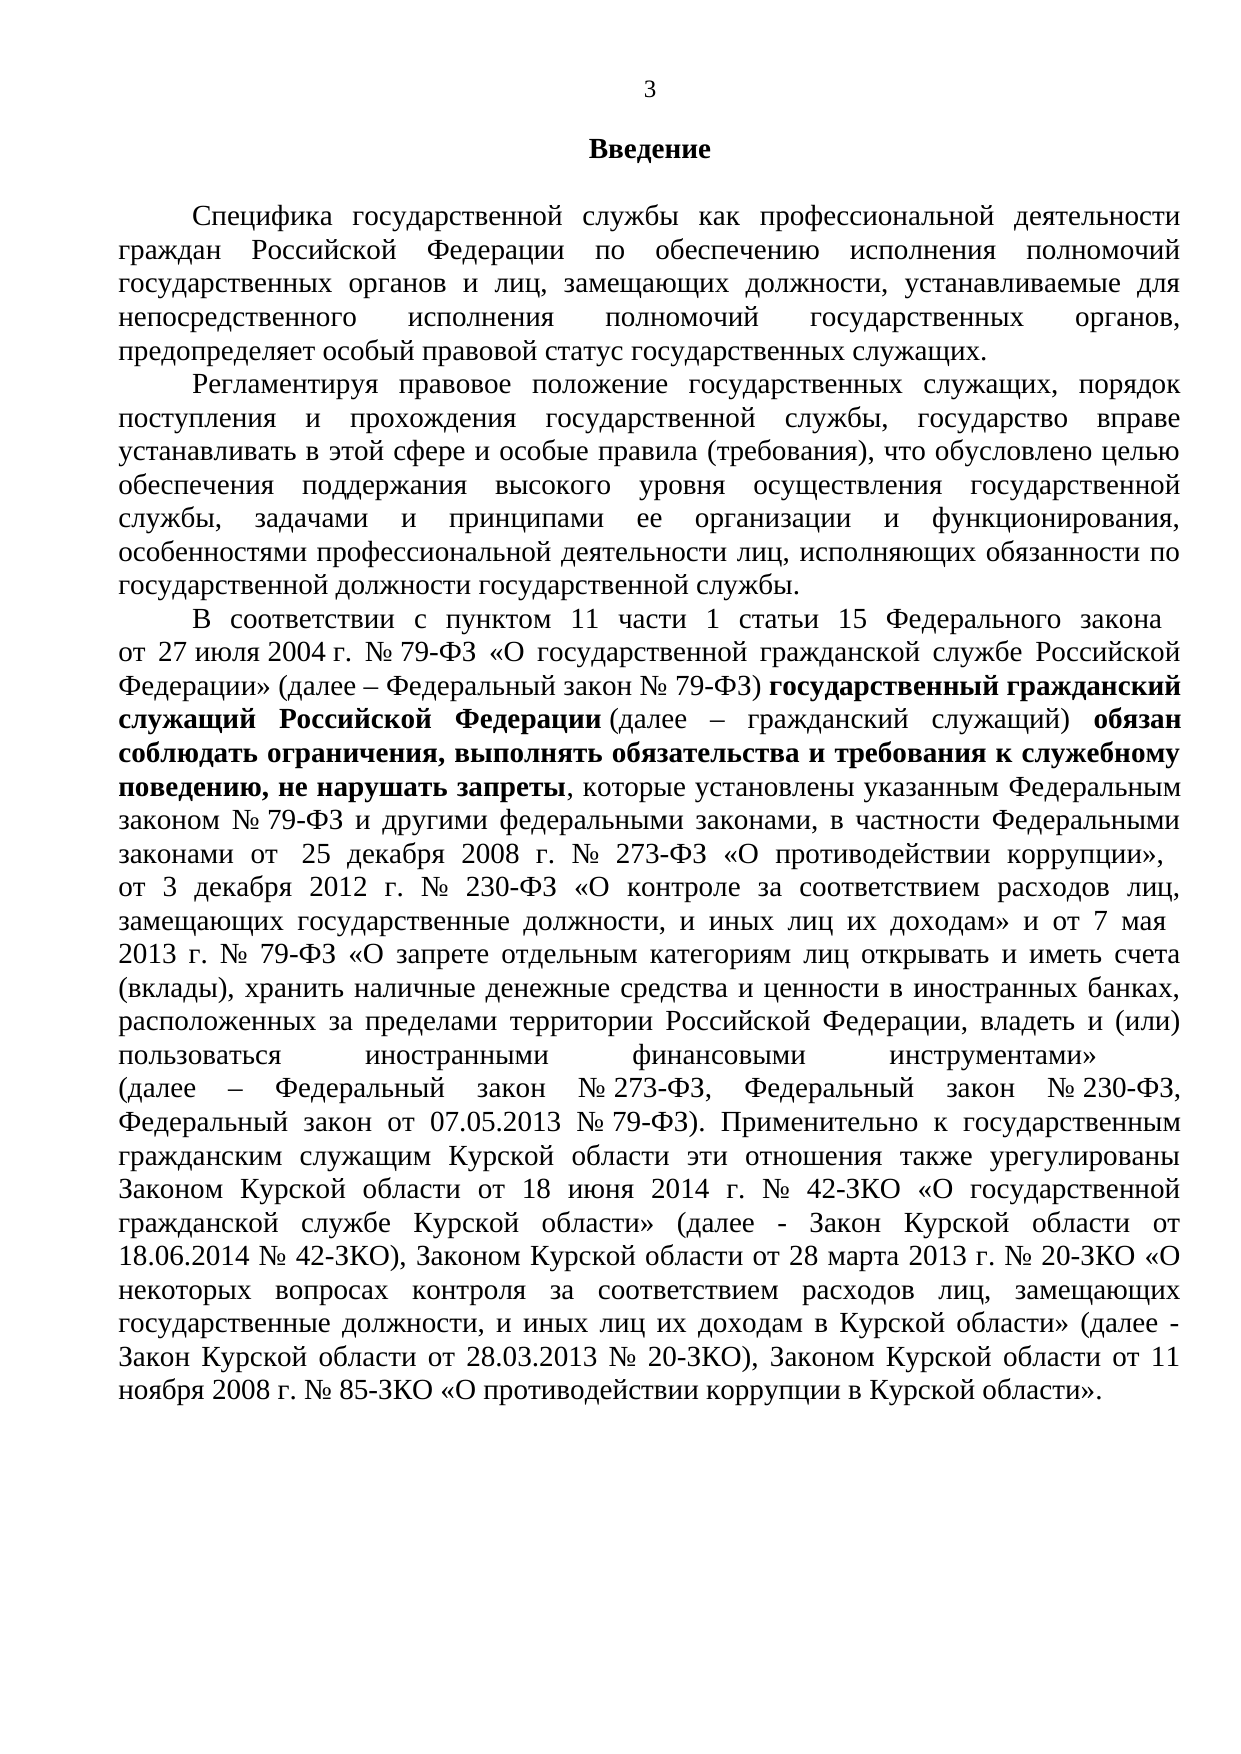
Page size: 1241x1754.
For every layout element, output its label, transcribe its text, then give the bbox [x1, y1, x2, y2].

text Специфика государственной службы как профессиональной деятельности граждан Российской Федерации по обеспечению исполнения полномочий государственных органов и лиц, замещающих должности, устанавливаемые для непосредственного исполнения полномочий государственных органов, предопределяет особый правовой статус государственных служащих. [118, 198, 1181, 366]
text В соответствии с пунктом 11 части 1 статьи 15 Федерального закона от 27 июля 2004 г. № 79-ФЗ «О государственной гражданской службе Российской Федерации» (далее – Федеральный закон № 79-ФЗ) государственный гражданский служащий Российской Федерации (далее – гражданский служащий) обязан соблюдать ограничения, выполнять обязательства и требования к служебному поведению, не нарушать запреты, которые установлены указанным Федеральным законом № 79-ФЗ и другими федеральными законами, в частности Федеральными законами от 25 декабря 2008 г. № 273-ФЗ «О противодействии коррупции», от 3 декабря 2012 г. № 230-ФЗ «О контроле за соответствием расходов лиц, замещающих государственные должности, и иных лиц их доходам» и от 7 мая 2013 г. № 79-ФЗ «О запрете отдельным категориям лиц открывать и иметь счета (вклады), хранить наличные денежные средства и ценности в иностранных банках, расположенных за пределами территории Российской Федерации, владеть и (или) пользоваться иностранными финансовыми инструментами» (далее – Федеральный закон № 273-ФЗ, Федеральный закон № 230-ФЗ, Федеральный закон от 07.05.2013 № 79-ФЗ). Применительно к государственным гражданским служащим Курской области эти отношения также урегулированы Законом Курской области от 18 июня 2014 г. № 42-ЗКО «О государственной гражданской службе Курской области» (далее - Закон Курской области от 18.06.2014 № 42-ЗКО), Законом Курской области от 28 марта 2013 г. № 20-ЗКО «О некоторых вопросах контроля за соответствием расходов лиц, замещающих государственные должности, и иных лиц их доходам в Курской области» (далее - Закон Курской области от 28.03.2013 № 20-ЗКО), Законом Курской области от 11 ноября 2008 г. № 85-ЗКО «О противодействии коррупции в Курской области». [118, 601, 1181, 1406]
text Введение [118, 131, 1181, 165]
text Регламентируя правовое положение государственных служащих, порядок поступления и прохождения государственной службы, государство вправе устанавливать в этой сфере и особые правила (требования), что обусловлено целью обеспечения поддержания высокого уровня осуществления государственной службы, задачами и принципами ее организации и функционирования, особенностями профессиональной деятельности лиц, исполняющих обязанности по государственной должности государственной службы. [118, 366, 1181, 601]
